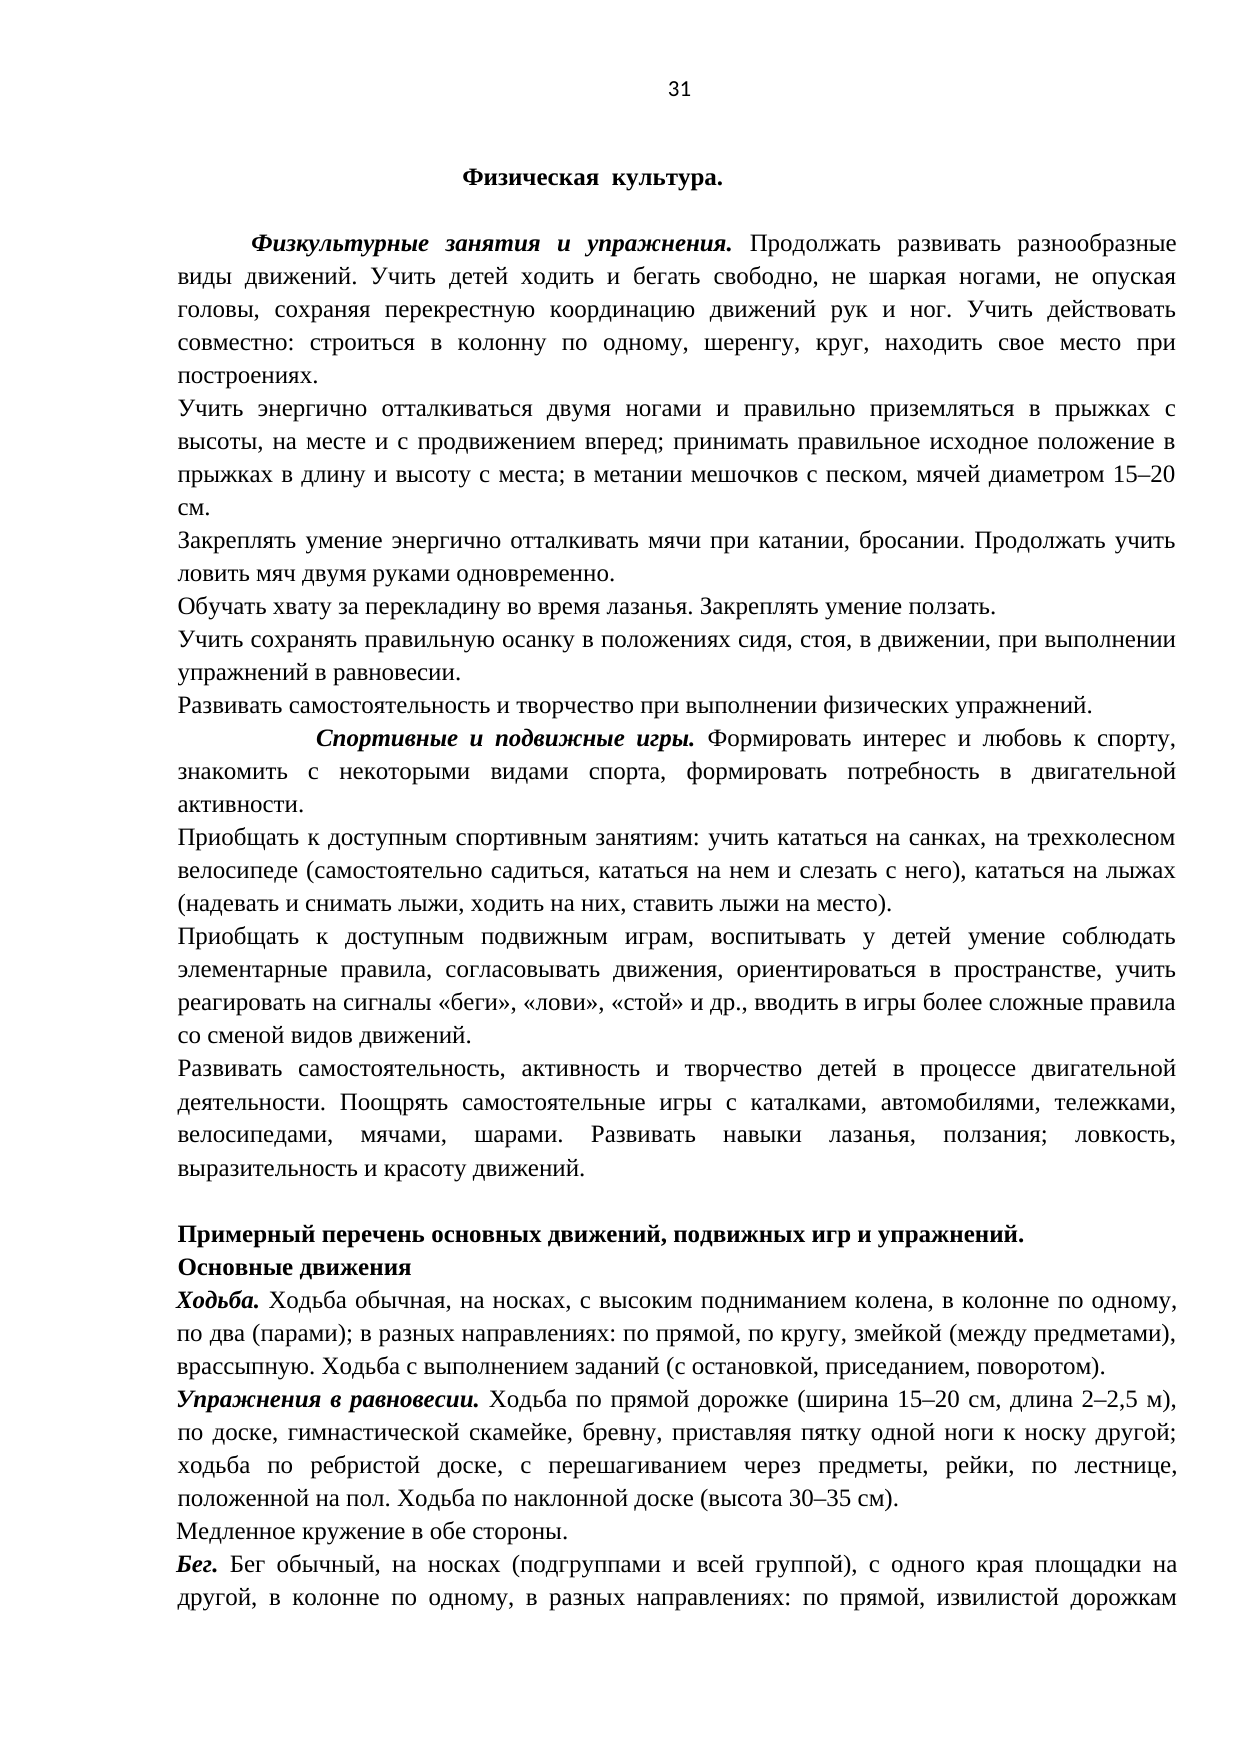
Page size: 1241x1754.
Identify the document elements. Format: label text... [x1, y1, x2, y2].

text Физкультурные занятия и упражнения. Продолжать развивать разнообразные виды движений. Учить детей ходить и бегать свободно, не шаркая ногами, не опуская головы, сохраняя перекрестную координацию движений рук и ног. Учить действовать совместно: строиться в колонну по одному, шеренгу, круг, находить свое место при построениях. [177, 228, 1177, 389]
text Закреплять умение энергично отталкивать мячи при катании, бросании. Продолжать учить ловить мяч двумя руками одновременно. [177, 525, 1177, 587]
text Учить сохранять правильную осанку в положениях сидя, стоя, в движении, при выполнении упражнений в равновесии. [177, 624, 1177, 686]
text Учить энергично отталкиваться двумя ногами и правильно приземляться в прыжках с высоты, на месте и с продвижением вперед; принимать правильное исходное положение в прыжках в длину и высоту с места; в метании мешочков с песком, мячей диаметром 15–20 см. [177, 393, 1177, 521]
text Упражнения в равновесии. Ходьба по прямой дорожке (ширина 15–20 см, длина 2–2,5 м), по доске, гимнастической скамейке, бревну, приставляя пятку одной ноги к носку другой; ходьба по ребристой доске, с перешагиванием через предметы, рейки, по лестнице, положенной на пол. Ходьба по наклонной доске (высота 30–35 см). [176, 1384, 1178, 1512]
text Спортивные и подвижные игры. Формировать интерес и любовь к спорту, знакомить с некоторыми видами спорта, формировать потребность в двигательной активности. [177, 723, 1177, 818]
text Развивать самостоятельность и творчество при выполнении физических упражнений. [177, 690, 1177, 719]
text Развивать самостоятельность, активность и творчество детей в процессе двигательной деятельности. Поощрять самостоятельные игры с каталками, автомобилями, тележками, велосипедами, мячами, шарами. Развивать навыки лазанья, ползания; ловкость, выразительность и красоту движений. [177, 1053, 1177, 1181]
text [176, 1549, 1178, 1611]
text Примерный перечень основных движений, подвижных игр и упражнений. [177, 1219, 1181, 1247]
text Приобщать к доступным спортивным занятиям: учить кататься на санках, на трехколесном велосипеде (самостоятельно садиться, кататься на нем и слезать с него), кататься на лыжах (надевать и снимать лыжи, ходить на них, ставить лыжи на место). [177, 822, 1177, 917]
text Ходьба. Ходьба обычная, на носках, с высоким подниманием колена, в колонне по одному, по два (парами); в разных направлениях: по прямой, по кругу, змейкой (между предметами), врассыпную. Ходьба с выполнением заданий (с остановкой, приседанием, поворотом). [176, 1285, 1178, 1379]
text Обучать хвату за перекладину во время лазанья. Закреплять умение ползать. [177, 591, 1177, 620]
text Медленное кружение в обе стороны. [176, 1516, 1178, 1544]
text Основные движения [177, 1252, 1004, 1280]
text Физическая культура. [306, 162, 826, 191]
text Приобщать к доступным подвижным играм, воспитывать у детей умение соблюдать элементарные правила, согласовывать движения, ориентироваться в пространстве, учить реагировать на сигналы «беги», «лови», «стой» и др., вводить в игры более сложные правила со сменой видов движений. [177, 921, 1177, 1049]
